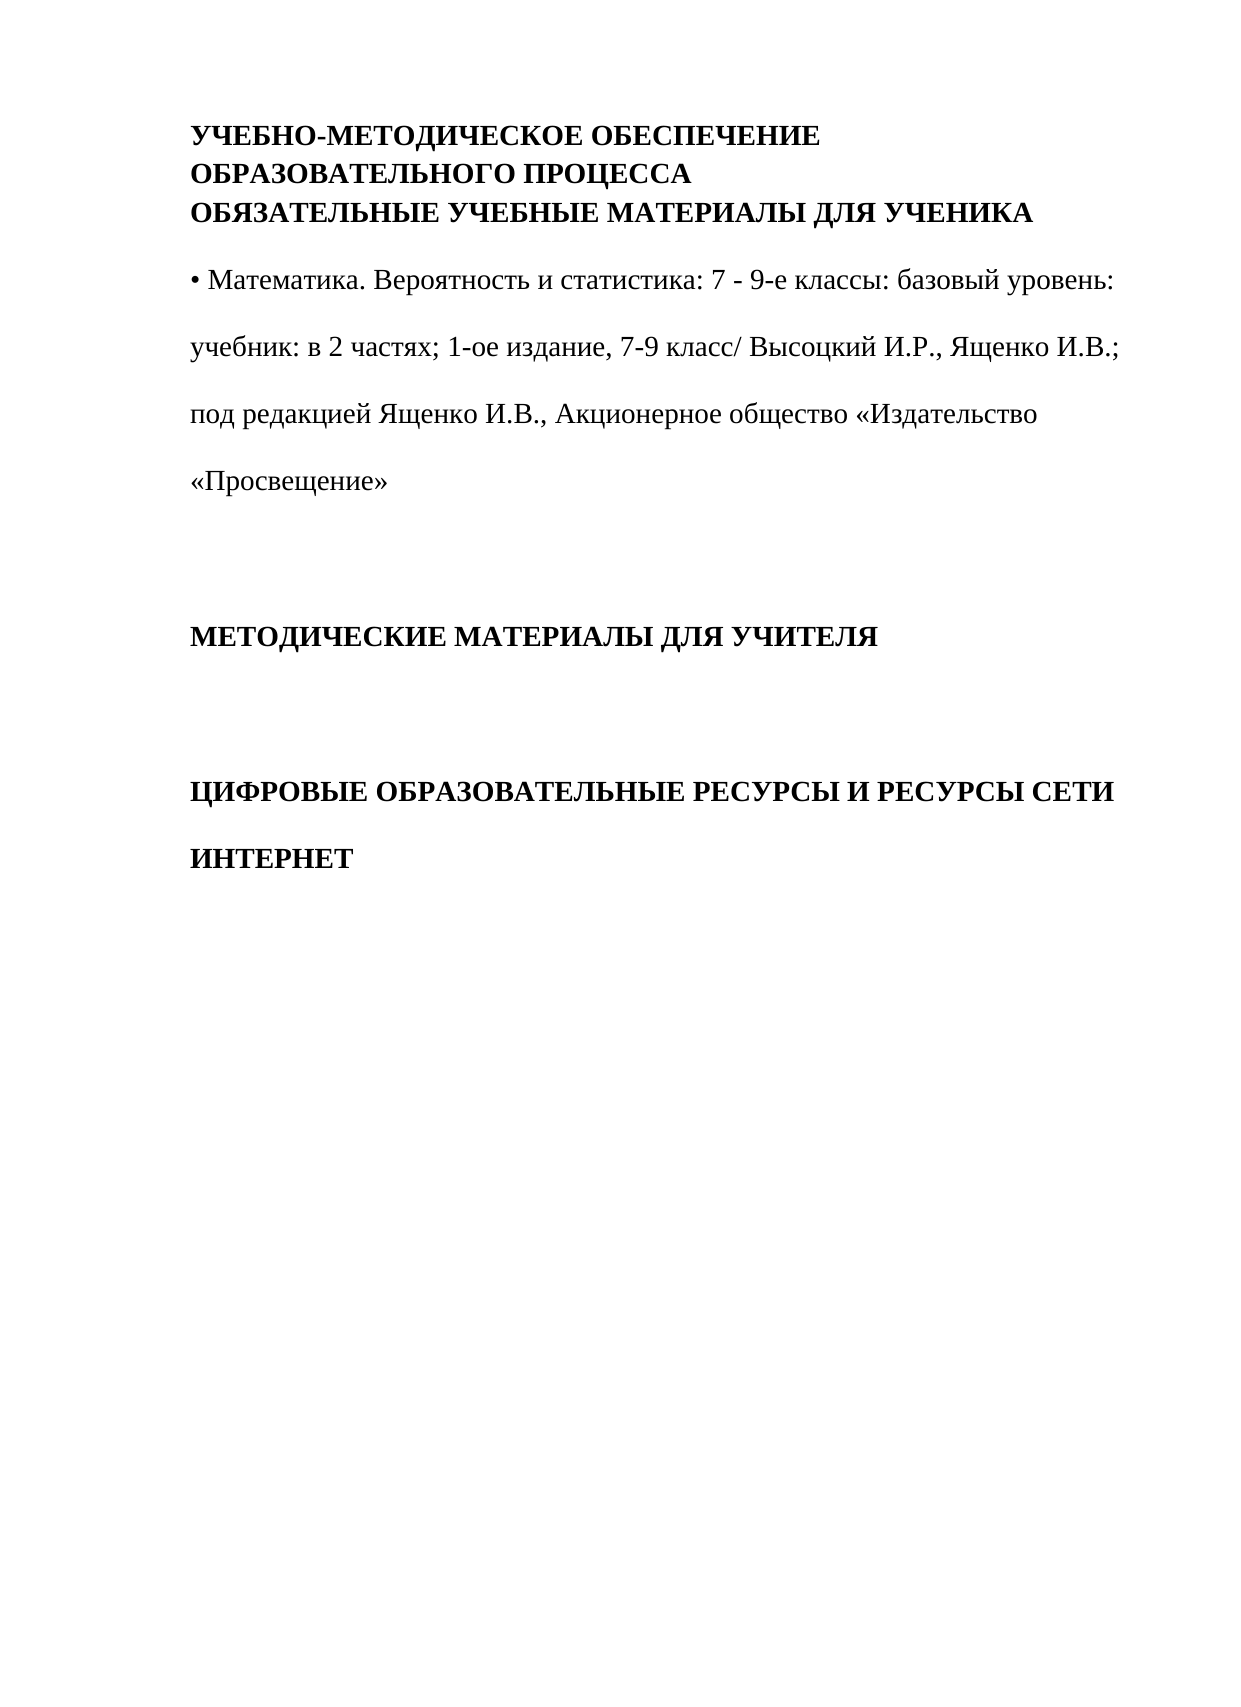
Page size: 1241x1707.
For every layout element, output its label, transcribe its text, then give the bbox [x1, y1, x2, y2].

text ЦИФРОВЫЕ ОБРАЗОВАТЕЛЬНЫЕ РЕСУРСЫ И РЕСУРСЫ СЕТИ ИНТЕРНЕТ [190, 774, 1152, 875]
text ОБЯЗАТЕЛЬНЫЕ УЧЕБНЫЕ МАТЕРИАЛЫ ДЛЯ УЧЕНИКА [190, 195, 1152, 229]
text МЕТОДИЧЕСКИЕ МАТЕРИАЛЫ ДЛЯ УЧИТЕЛЯ [190, 619, 1152, 652]
text УЧЕБНО-МЕТОДИЧЕСКОЕ ОБЕСПЕЧЕНИЕ ОБРАЗОВАТЕЛЬНОГО ПРОЦЕССА [190, 118, 1152, 190]
text • Математика. Вероятность и статистика: 7 - 9-е классы: базовый уровень: учебник: в 2 частях; 1-ое издание, 7-9 класс/ Высоцкий И.Р., Ященко И.В.; под редакцией Ященко И.В., Акционерное общество «Издательство «Просвещение» [190, 262, 1152, 497]
